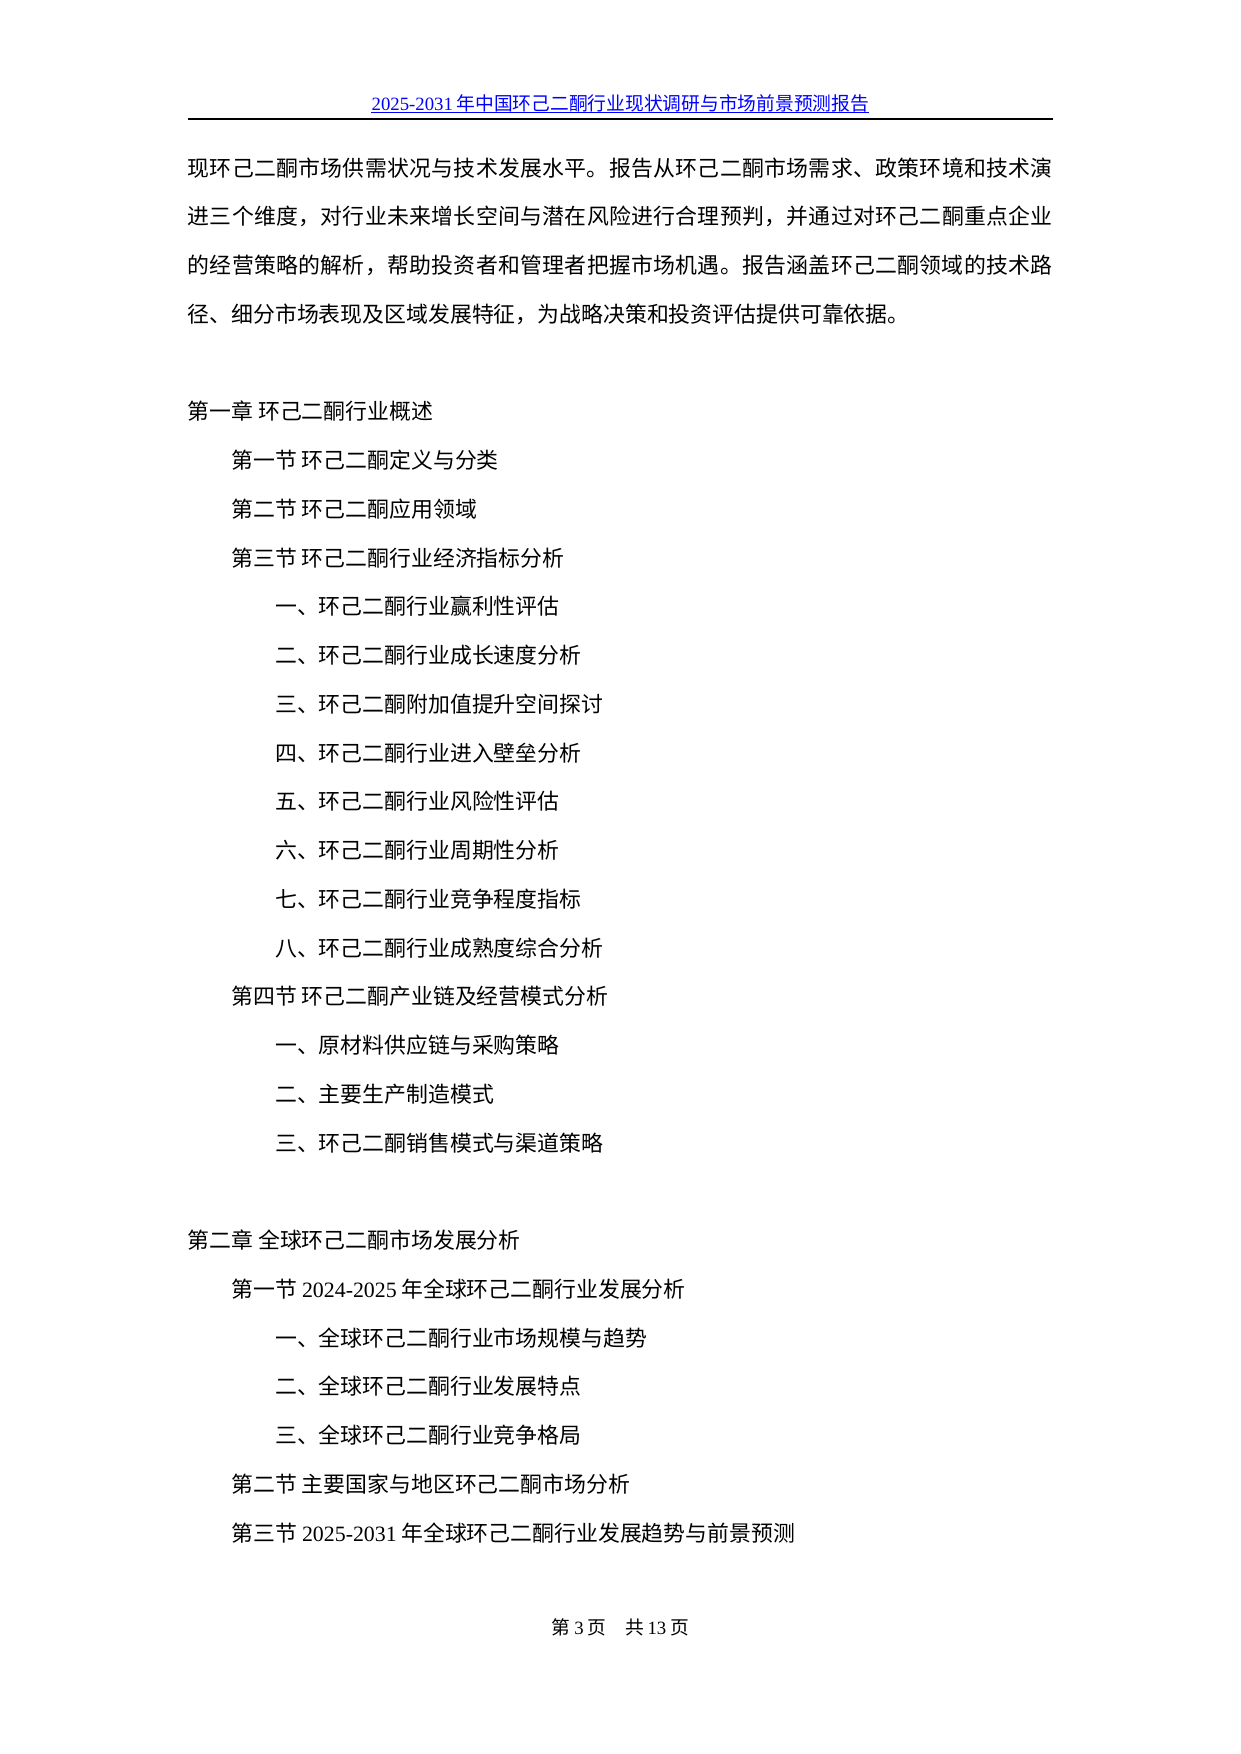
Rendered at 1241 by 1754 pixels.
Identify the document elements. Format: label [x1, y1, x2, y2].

text [187, 150, 1053, 1548]
